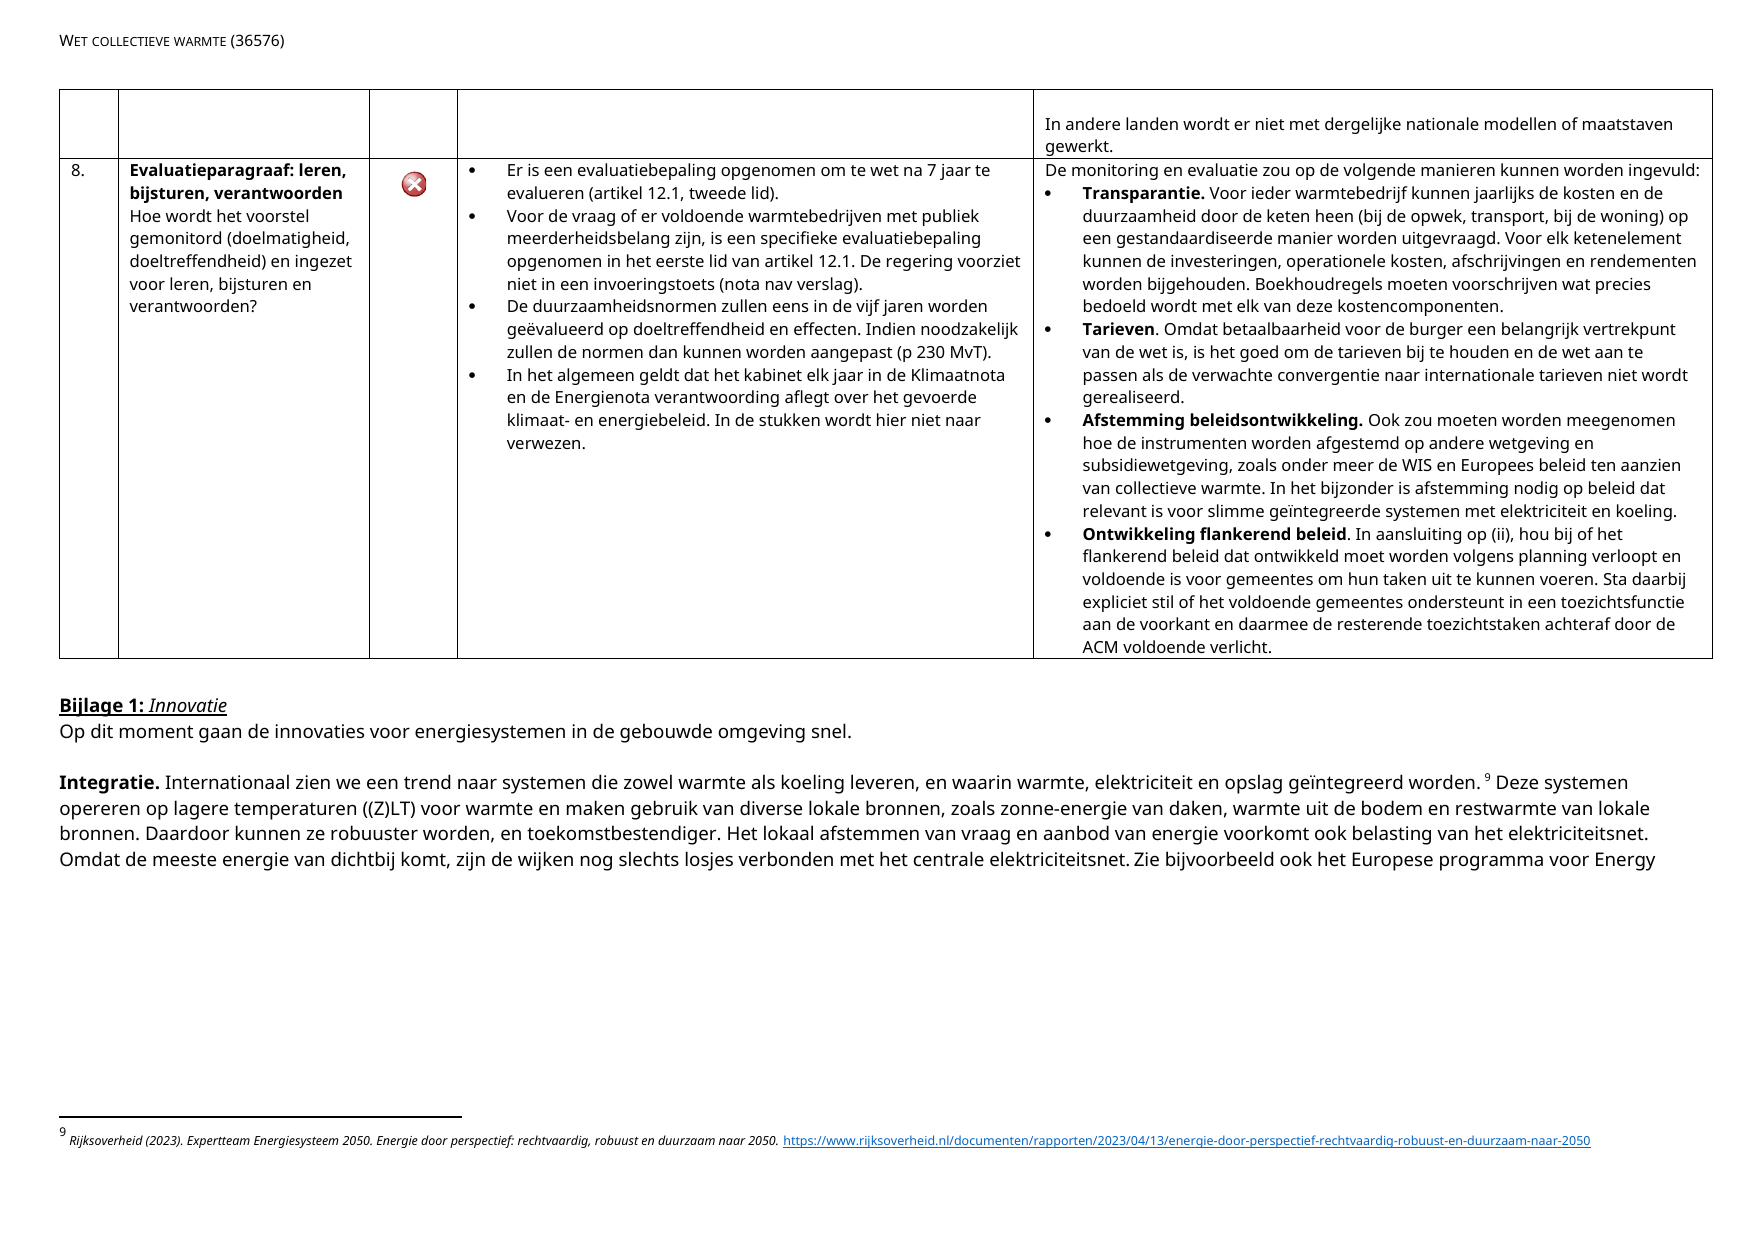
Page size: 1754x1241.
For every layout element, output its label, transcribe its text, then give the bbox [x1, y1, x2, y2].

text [59, 769, 1665, 897]
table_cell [119, 90, 369, 158]
table_cell [458, 90, 1033, 158]
text Op dit moment gaan de innovaties voor energiesystemen in de gebouwde omgeving snel. [59, 718, 1665, 744]
table_cell [60, 90, 118, 158]
picture [401, 171, 427, 197]
text Bijlage 1: Innovatie [59, 689, 1665, 718]
table_cell Evaluatieparagraaf: leren, bijsturen, verantwoorden Hoe wordt het voorstel gemonitord (doelmatigheid, doeltreffendheid) en ingezet voor leren, bijsturen en verantwoorden? [119, 159, 369, 658]
table_cell [370, 90, 457, 158]
table_cell [60, 159, 118, 658]
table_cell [1034, 90, 1712, 158]
table_cell De monitoring en evaluatie zou op de volgende manieren kunnen worden ingevuld: Transparantie. Voor ieder warmtebedrijf kunnen jaarlijks de kosten en de duurzaamheid door de keten heen (bij de opwek, transport, bij de woning) op een gestandaardiseerde manier worden uitgevraagd. Voor elk ketenelement kunnen de investeringen, operationele kosten, afschrijvingen en rendementen worden bijgehouden. Boekhoudregels moeten voorschrijven wat precies bedoeld wordt met elk van deze kostencomponenten. Tarieven. Omdat betaalbaarheid voor de burger een belangrijk vertrekpunt van de wet is, is het goed om de tarieven bij te houden en de wet aan te passen als de verwachte convergentie naar internationale tarieven niet wordt gerealiseerd. Afstemming beleidsontwikkeling. Ook zou moeten worden meegenomen hoe de instrumenten worden afgestemd op andere wetgeving en subsidiewetgeving, zoals onder meer de WIS en Europees beleid ten aanzien van collectieve warmte. In het bijzonder is afstemming nodig op beleid dat relevant is voor slimme geïntegreerde systemen met elektriciteit en koeling. Ontwikkeling flankerend beleid. In aansluiting op (ii), hou bij of het flankerend beleid dat ontwikkeld moet worden volgens planning verloopt en voldoende is voor gemeentes om hun taken uit te kunnen voeren. Sta daarbij expliciet stil of het voldoende gemeentes ondersteunt in een toezichtsfunctie aan de voorkant en daarmee de resterende toezichtstaken achteraf door de ACM voldoende verlicht. [1034, 159, 1712, 658]
table_cell [370, 159, 457, 658]
table_cell Er is een evaluatiebepaling opgenomen om te wet na 7 jaar te evalueren (artikel 12.1, tweede lid). Voor de vraag of er voldoende warmtebedrijven met publiek meerderheidsbelang zijn, is een specifieke evaluatiebepaling opgenomen in het eerste lid van artikel 12.1. De regering voorziet niet in een invoeringstoets (nota nav verslag). De duurzaamheidsnormen zullen eens in de vijf jaren worden geëvalueerd op doeltreffendheid en effecten. Indien noodzakelijk zullen de normen dan kunnen worden aangepast (p 230 MvT). In het algemeen geldt dat het kabinet elk jaar in de Klimaatnota en de Energienota verantwoording aflegt over het gevoerde klimaat- en energiebeleid. In de stukken wordt hier niet naar verwezen. [458, 159, 1033, 658]
